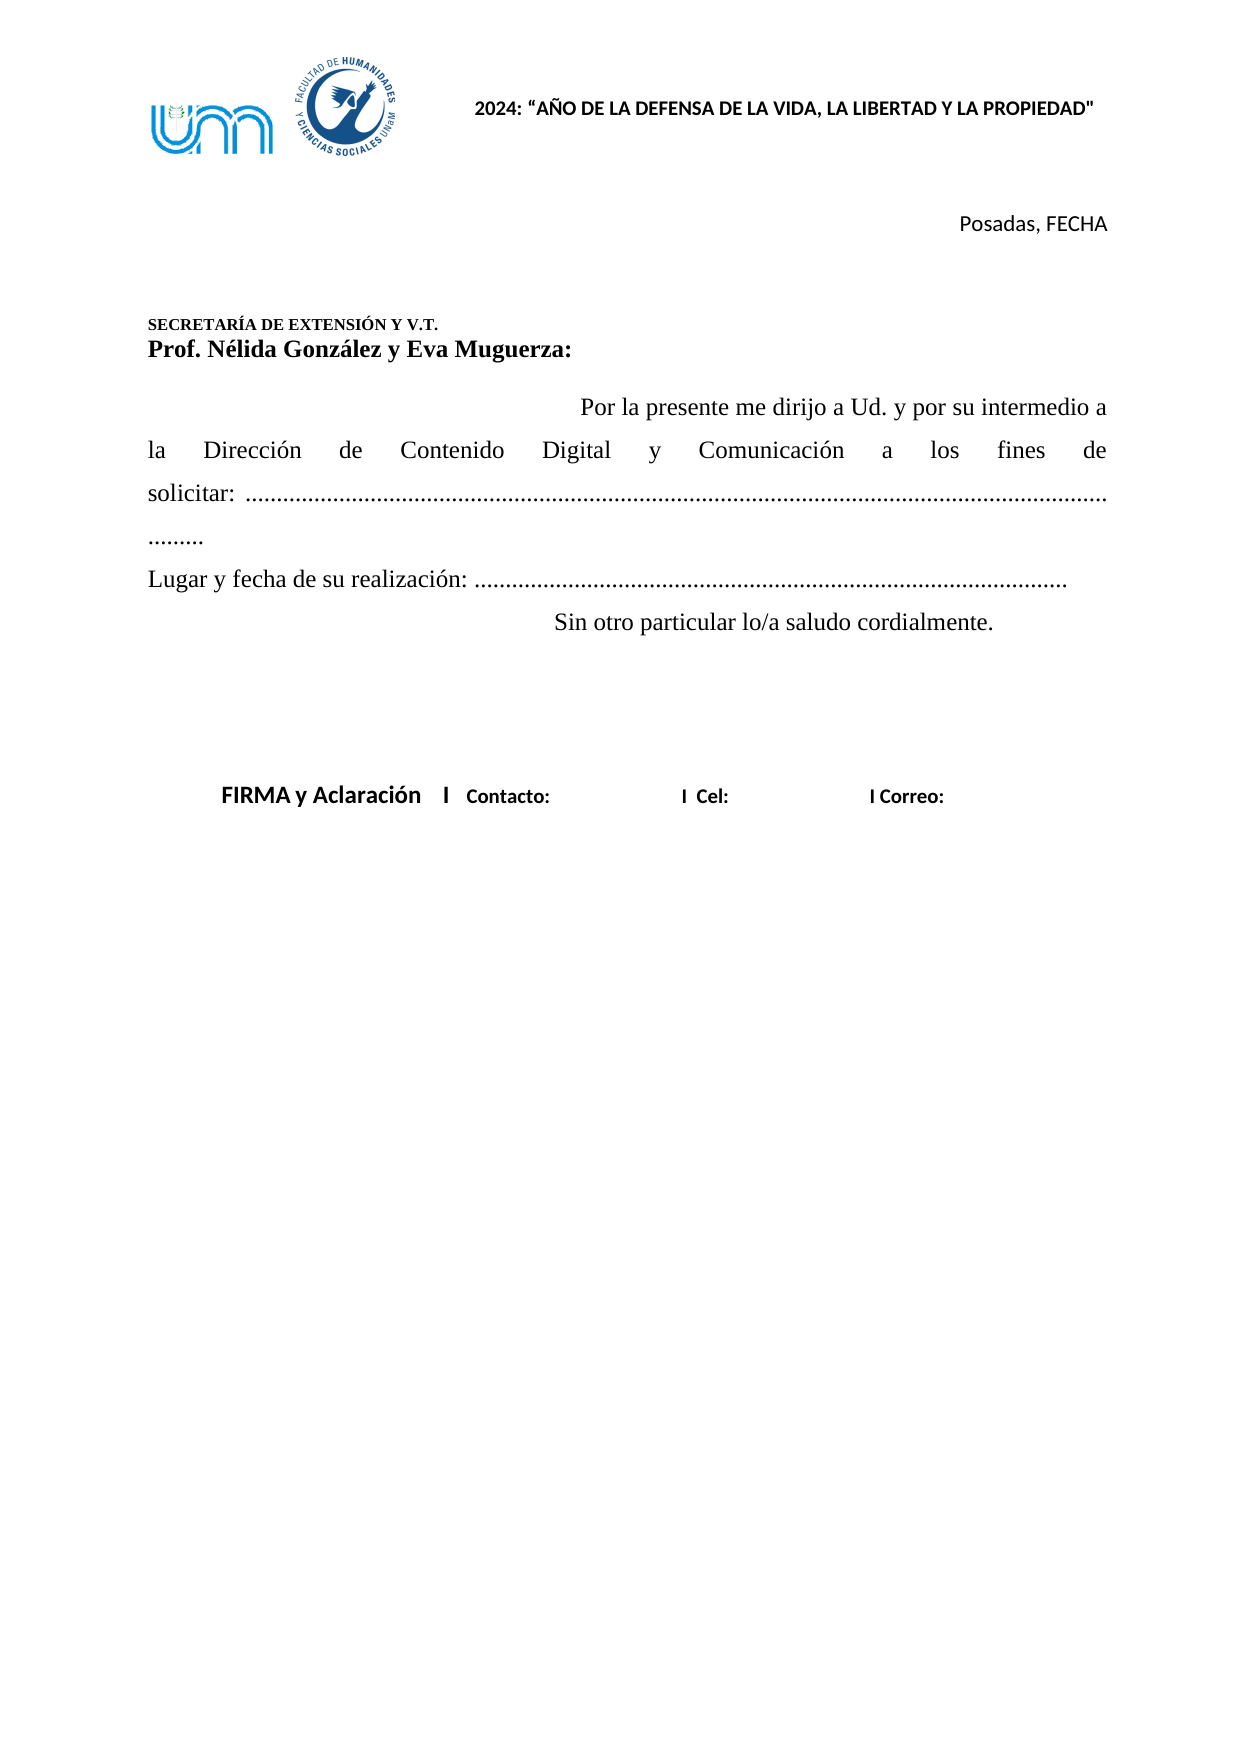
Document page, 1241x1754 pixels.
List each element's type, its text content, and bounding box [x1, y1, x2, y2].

picture [295, 57, 395, 156]
text Por la presente me dirijo a Ud. y por su intermedio a la Dirección de Contenido Digital y Comunicación a los fines de solicitar: ................................................................................................................................................... [148, 392, 1107, 550]
text SECRETARÍA DE EXTENSIÓN Y V.T. [148, 315, 1107, 334]
picture [147, 101, 275, 156]
text FIRMA y Aclaración I Contacto: I Cel: I Correo: [148, 779, 1107, 809]
text Lugar y fecha de su realización: ............................................................................................... [148, 564, 1107, 593]
text Sin otro particular lo/a saludo cordialmente. [148, 607, 1107, 636]
text Prof. Nélida González y Eva Muguerza: [148, 334, 1107, 363]
text Posadas, FECHA [148, 209, 1107, 237]
